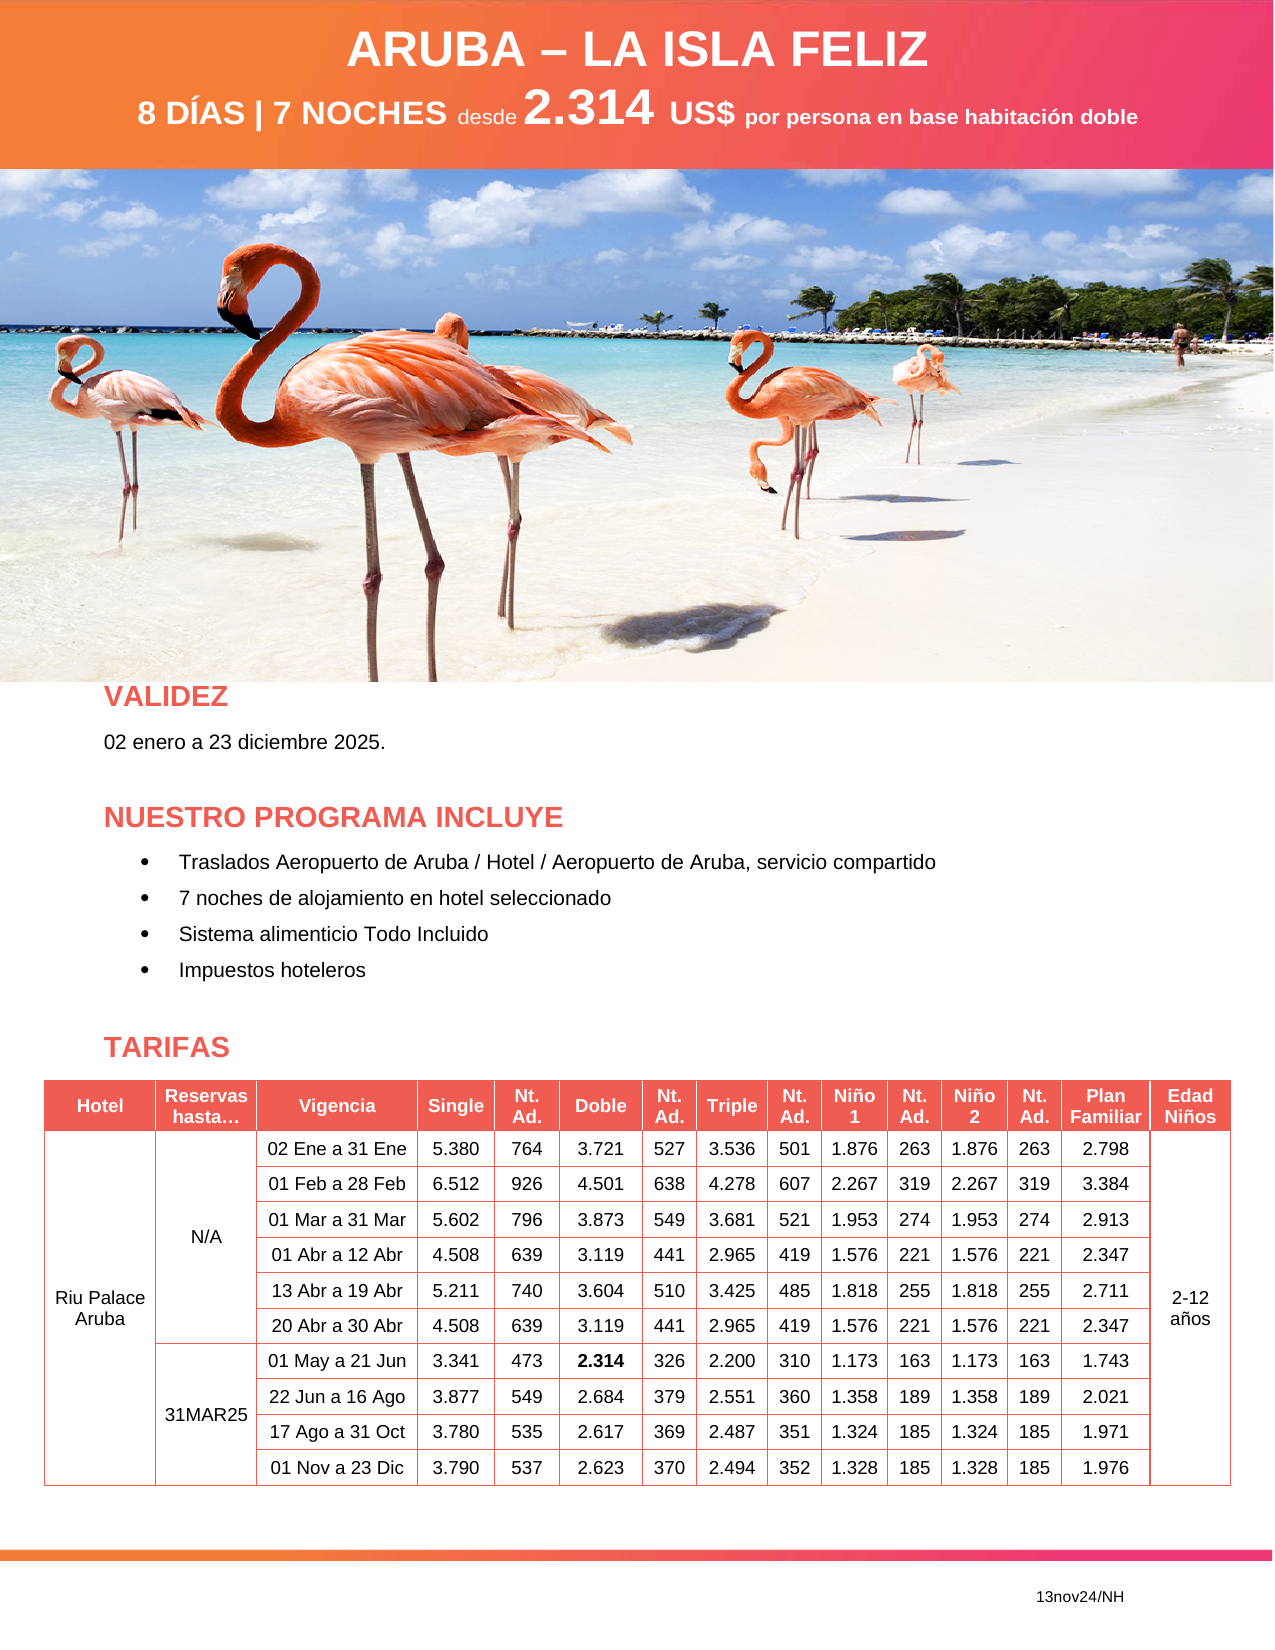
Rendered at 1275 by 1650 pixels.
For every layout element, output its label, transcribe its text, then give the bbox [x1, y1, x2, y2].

table_cell 521 [768, 1202, 821, 1237]
table_cell 639 [495, 1238, 559, 1272]
list 7 noches de alojamiento en hotel seleccionado [141, 886, 1098, 910]
table_cell 1.976 [1062, 1450, 1149, 1484]
table_cell 310 [768, 1344, 821, 1378]
table_cell N/A [156, 1131, 256, 1343]
table_cell 3.536 [697, 1131, 767, 1166]
table_cell 2.965 [697, 1309, 767, 1343]
table_cell 2.021 [1062, 1379, 1149, 1414]
table_cell 01 Mar a 31 Mar [257, 1202, 417, 1237]
table_cell 485 [768, 1273, 821, 1307]
table_cell 221 [888, 1309, 941, 1343]
table_header Nt. Ad. [768, 1081, 821, 1130]
table_cell 20 Abr a 30 Abr [257, 1309, 417, 1343]
table_cell 263 [888, 1131, 941, 1166]
table_header Plan Familiar [1062, 1081, 1149, 1130]
table_cell 185 [1008, 1415, 1061, 1449]
table_cell 185 [888, 1415, 941, 1449]
table_cell 537 [495, 1450, 559, 1484]
table_cell 2.200 [697, 1344, 767, 1378]
table_cell 638 [643, 1167, 696, 1201]
table_cell 1.358 [942, 1379, 1007, 1414]
table_cell 185 [1008, 1450, 1061, 1484]
table_cell 2.623 [560, 1450, 642, 1484]
table_cell 2-12 años [1151, 1131, 1230, 1484]
table_header Niño 2 [942, 1081, 1007, 1130]
table_cell 1.324 [822, 1415, 887, 1449]
table_cell 3.877 [418, 1379, 494, 1414]
table_cell 01 Nov a 23 Dic [257, 1450, 417, 1484]
table_cell 3.873 [560, 1202, 642, 1237]
table_cell 2.798 [1062, 1131, 1149, 1166]
table_cell 263 [1008, 1131, 1061, 1166]
table_cell 5.380 [418, 1131, 494, 1166]
table_cell 3.790 [418, 1450, 494, 1484]
table_cell 17 Ago a 31 Oct [257, 1415, 417, 1449]
table_cell 02 Ene a 31 Ene [257, 1131, 417, 1166]
table_header Nt. Ad. [1008, 1081, 1061, 1130]
table_cell 369 [643, 1415, 696, 1449]
table_header Reservas hasta… [156, 1081, 256, 1130]
table_cell 535 [495, 1415, 559, 1449]
table_cell 2.494 [697, 1450, 767, 1484]
table_cell 1.173 [942, 1344, 1007, 1378]
table_cell 510 [643, 1273, 696, 1307]
picture [0, 1547, 1273, 1561]
table_cell 1.358 [822, 1379, 887, 1414]
table_cell 527 [643, 1131, 696, 1166]
table_cell 326 [643, 1344, 696, 1378]
table_cell 419 [768, 1309, 821, 1343]
table_cell 3.721 [560, 1131, 642, 1166]
table_cell 3.604 [560, 1273, 642, 1307]
table_cell 255 [888, 1273, 941, 1307]
table_cell 4.278 [697, 1167, 767, 1201]
table_cell 01 Abr a 12 Abr [257, 1238, 417, 1272]
table_cell 3.780 [418, 1415, 494, 1449]
text 02 enero a 23 diciembre 2025. [103, 730, 1098, 754]
table_header Doble [560, 1081, 642, 1130]
table_header Nt. Ad. [495, 1081, 559, 1130]
table_cell 01 Feb a 28 Feb [257, 1167, 417, 1201]
table_cell 441 [643, 1238, 696, 1272]
table_cell 370 [643, 1450, 696, 1484]
table_cell 441 [643, 1309, 696, 1343]
table_cell 2.617 [560, 1415, 642, 1449]
table_header Hotel [45, 1081, 155, 1130]
table_cell 221 [1008, 1238, 1061, 1272]
table_cell 2.684 [560, 1379, 642, 1414]
table_cell 5.211 [418, 1273, 494, 1307]
table_cell Riu Palace Aruba [45, 1131, 155, 1484]
table_cell 1.953 [942, 1202, 1007, 1237]
table_cell 185 [888, 1450, 941, 1484]
table_cell 1.328 [942, 1450, 1007, 1484]
table_header Nt. Ad. [643, 1081, 696, 1130]
table_cell 2.551 [697, 1379, 767, 1414]
table_cell 2.347 [1062, 1238, 1149, 1272]
table_cell 1.576 [822, 1309, 887, 1343]
list Impuestos hoteleros [141, 958, 1098, 982]
table_cell 1.576 [822, 1238, 887, 1272]
table_cell 352 [768, 1450, 821, 1484]
table_cell 2.487 [697, 1415, 767, 1449]
table_cell 473 [495, 1344, 559, 1378]
table_cell 189 [1008, 1379, 1061, 1414]
table_header Edad Niños [1151, 1081, 1230, 1130]
table_cell 1.173 [822, 1344, 887, 1378]
text TARIFAS [103, 1030, 1098, 1064]
text NUESTRO PROGRAMA INCLUYE [103, 800, 1098, 833]
table_cell 501 [768, 1131, 821, 1166]
table_cell 189 [888, 1379, 941, 1414]
table_cell 3.119 [560, 1238, 642, 1272]
table_cell 549 [495, 1379, 559, 1414]
table_cell 5.602 [418, 1202, 494, 1237]
table_header Niño 1 [822, 1081, 887, 1130]
table_cell 319 [888, 1167, 941, 1201]
table_cell 1.971 [1062, 1415, 1149, 1449]
table_cell 31MAR25 [156, 1344, 256, 1484]
table_cell 1.576 [942, 1238, 1007, 1272]
table_cell 4.508 [418, 1238, 494, 1272]
table_cell 2.267 [822, 1167, 887, 1201]
table_cell 1.324 [942, 1415, 1007, 1449]
table_cell 1.818 [822, 1273, 887, 1307]
table_cell 419 [768, 1238, 821, 1272]
table_cell 3.119 [560, 1309, 642, 1343]
text VALIDEZ [103, 682, 1098, 713]
table_cell 764 [495, 1131, 559, 1166]
table_cell 1.876 [822, 1131, 887, 1166]
table_cell 3.341 [418, 1344, 494, 1378]
table_cell 360 [768, 1379, 821, 1414]
table_cell 3.681 [697, 1202, 767, 1237]
table_cell 926 [495, 1167, 559, 1201]
table_cell 163 [1008, 1344, 1061, 1378]
table_cell 255 [1008, 1273, 1061, 1307]
table_cell 2.913 [1062, 1202, 1149, 1237]
table_cell 221 [1008, 1309, 1061, 1343]
table_cell 2.711 [1062, 1273, 1149, 1307]
table_cell 639 [495, 1309, 559, 1343]
table_header Vigencia [257, 1081, 417, 1130]
table_header Nt. Ad. [888, 1081, 941, 1130]
list Traslados Aeropuerto de Aruba / Hotel / Aeropuerto de Aruba, servicio compartido [141, 850, 1098, 874]
table_header Triple [697, 1081, 767, 1130]
table_cell 2.267 [942, 1167, 1007, 1201]
table_cell 163 [888, 1344, 941, 1378]
table_cell 1.576 [942, 1309, 1007, 1343]
table_cell 2.347 [1062, 1309, 1149, 1343]
table_cell 4.501 [560, 1167, 642, 1201]
table_cell 4.508 [418, 1309, 494, 1343]
table_cell 607 [768, 1167, 821, 1201]
table_header Single [418, 1081, 494, 1130]
table_cell 3.384 [1062, 1167, 1149, 1201]
table_cell 1.743 [1062, 1344, 1149, 1378]
table_cell 2.965 [697, 1238, 767, 1272]
table_cell 1.953 [822, 1202, 887, 1237]
table_cell 1.818 [942, 1273, 1007, 1307]
table_cell 319 [1008, 1167, 1061, 1201]
table_cell 351 [768, 1415, 821, 1449]
table_cell 1.328 [822, 1450, 887, 1484]
table_cell 274 [1008, 1202, 1061, 1237]
table_cell 379 [643, 1379, 696, 1414]
table_cell 549 [643, 1202, 696, 1237]
table_cell 274 [888, 1202, 941, 1237]
table_cell 2.314 [560, 1344, 642, 1378]
table_cell 22 Jun a 16 Ago [257, 1379, 417, 1414]
table_cell 221 [888, 1238, 941, 1272]
picture [0, 0, 1274, 682]
table_cell 13 Abr a 19 Abr [257, 1273, 417, 1307]
table_cell 01 May a 21 Jun [257, 1344, 417, 1378]
table_cell 6.512 [418, 1167, 494, 1201]
table_cell 1.876 [942, 1131, 1007, 1166]
table_cell 3.425 [697, 1273, 767, 1307]
table_cell 740 [495, 1273, 559, 1307]
table_cell 796 [495, 1202, 559, 1237]
list Sistema alimenticio Todo Incluido [141, 922, 1098, 946]
